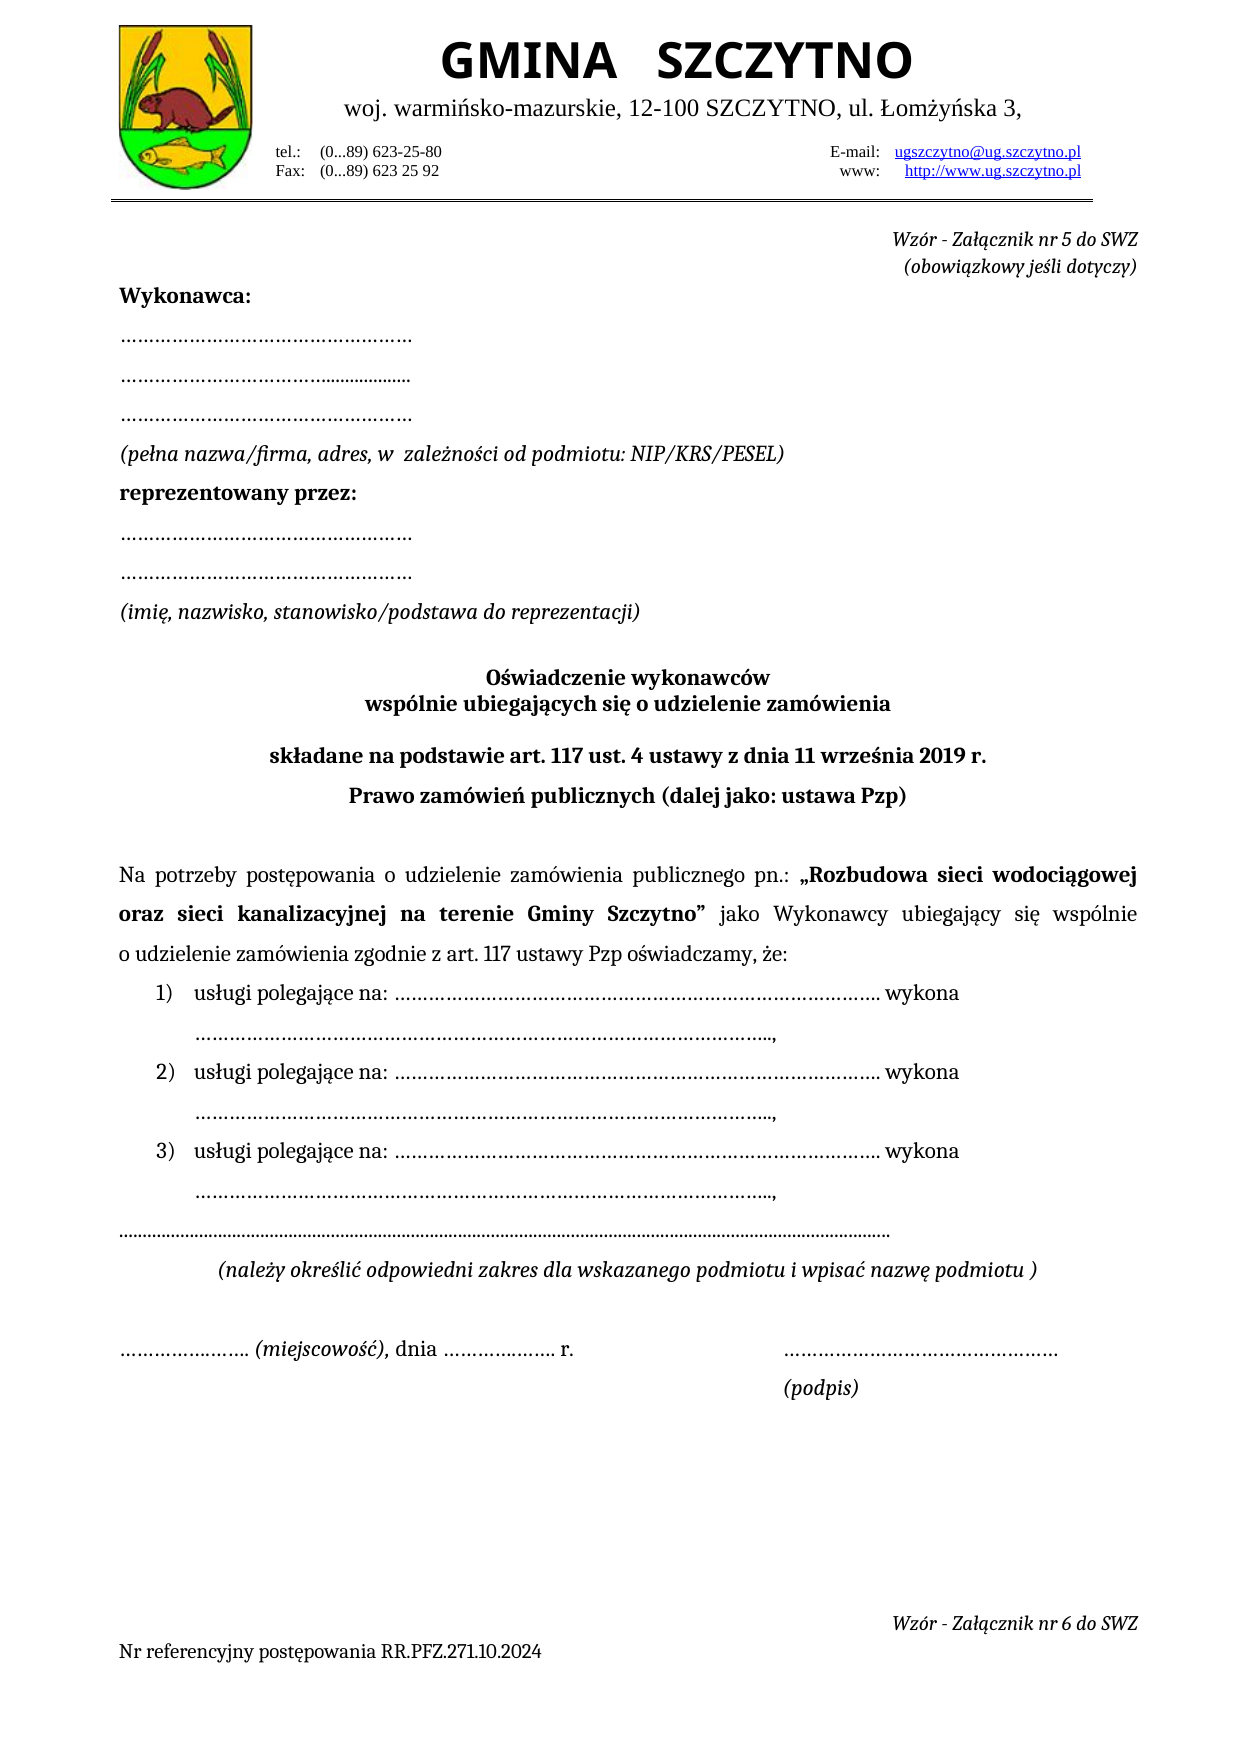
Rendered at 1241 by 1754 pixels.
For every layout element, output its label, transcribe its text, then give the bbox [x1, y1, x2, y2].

text …………………………………………… [119, 322, 1138, 348]
text (pełna nazwa/firma, adres, w zależności od podmiotu: NIP/KRS/PESEL) [119, 441, 1138, 467]
text …………………………………………… [119, 559, 1138, 585]
text Wzór - Załącznik nr 6 do SWZ [119, 1612, 1138, 1636]
list usługi polegające na: …………………………………………………………………………. wykona ……………………………………………………………………………………….., [156, 980, 1138, 1046]
list usługi polegające na: …………………………………………………………………………. wykona ……………………………………………………………………………………….., [156, 1059, 1138, 1125]
text Na potrzeby postępowania o udzielenie zamówienia publicznego pn.: „Rozbudowa sieci wodociągowej oraz sieci kanalizacyjnej na terenie Gminy Szczytno” jako Wykonawcy ubiegający się wspólnie o udzielenie zamówienia zgodnie z art. 117 ustawy Pzp oświadczamy, że: [119, 862, 1138, 967]
text (należy określić odpowiedni zakres dla wskazanego podmiotu i wpisać nazwę podmiotu ) [119, 1257, 1137, 1283]
list usługi polegające na: …………………………………………………………………………. wykona ……………………………………………………………………………………….., [156, 1138, 1138, 1204]
text reprezentowany przez: [119, 480, 1138, 506]
picture [118, 25, 253, 190]
text (podpis) [709, 1375, 1138, 1401]
text .................................................................................................................................................................... [119, 1217, 1138, 1243]
text Wykonawca: [119, 283, 1138, 309]
text składane na podstawie art. 117 ust. 4 ustawy z dnia 11 września 2019 r. [119, 743, 1138, 770]
text (imię, nazwisko, stanowisko/podstawa do reprezentacji) [119, 598, 1138, 625]
text ……………………………….................. [119, 362, 1138, 388]
text Wzór - Załącznik nr 5 do SWZ [783, 228, 1138, 252]
text wspólnie ubiegających się o udzielenie zamówienia [119, 691, 1138, 717]
text …………………………………………… [119, 519, 1138, 546]
text (obowiązkowy jeśli dotyczy) [783, 255, 1138, 279]
text Prawo zamówień publicznych (dalej jako: ustawa Pzp) [119, 783, 1138, 809]
text Oświadczenie wykonawców [119, 664, 1138, 691]
text …………….……. (miejscowość), dnia ………….……. r. ………………………………………… [119, 1336, 1138, 1362]
text …………………………………………… [119, 401, 1138, 427]
